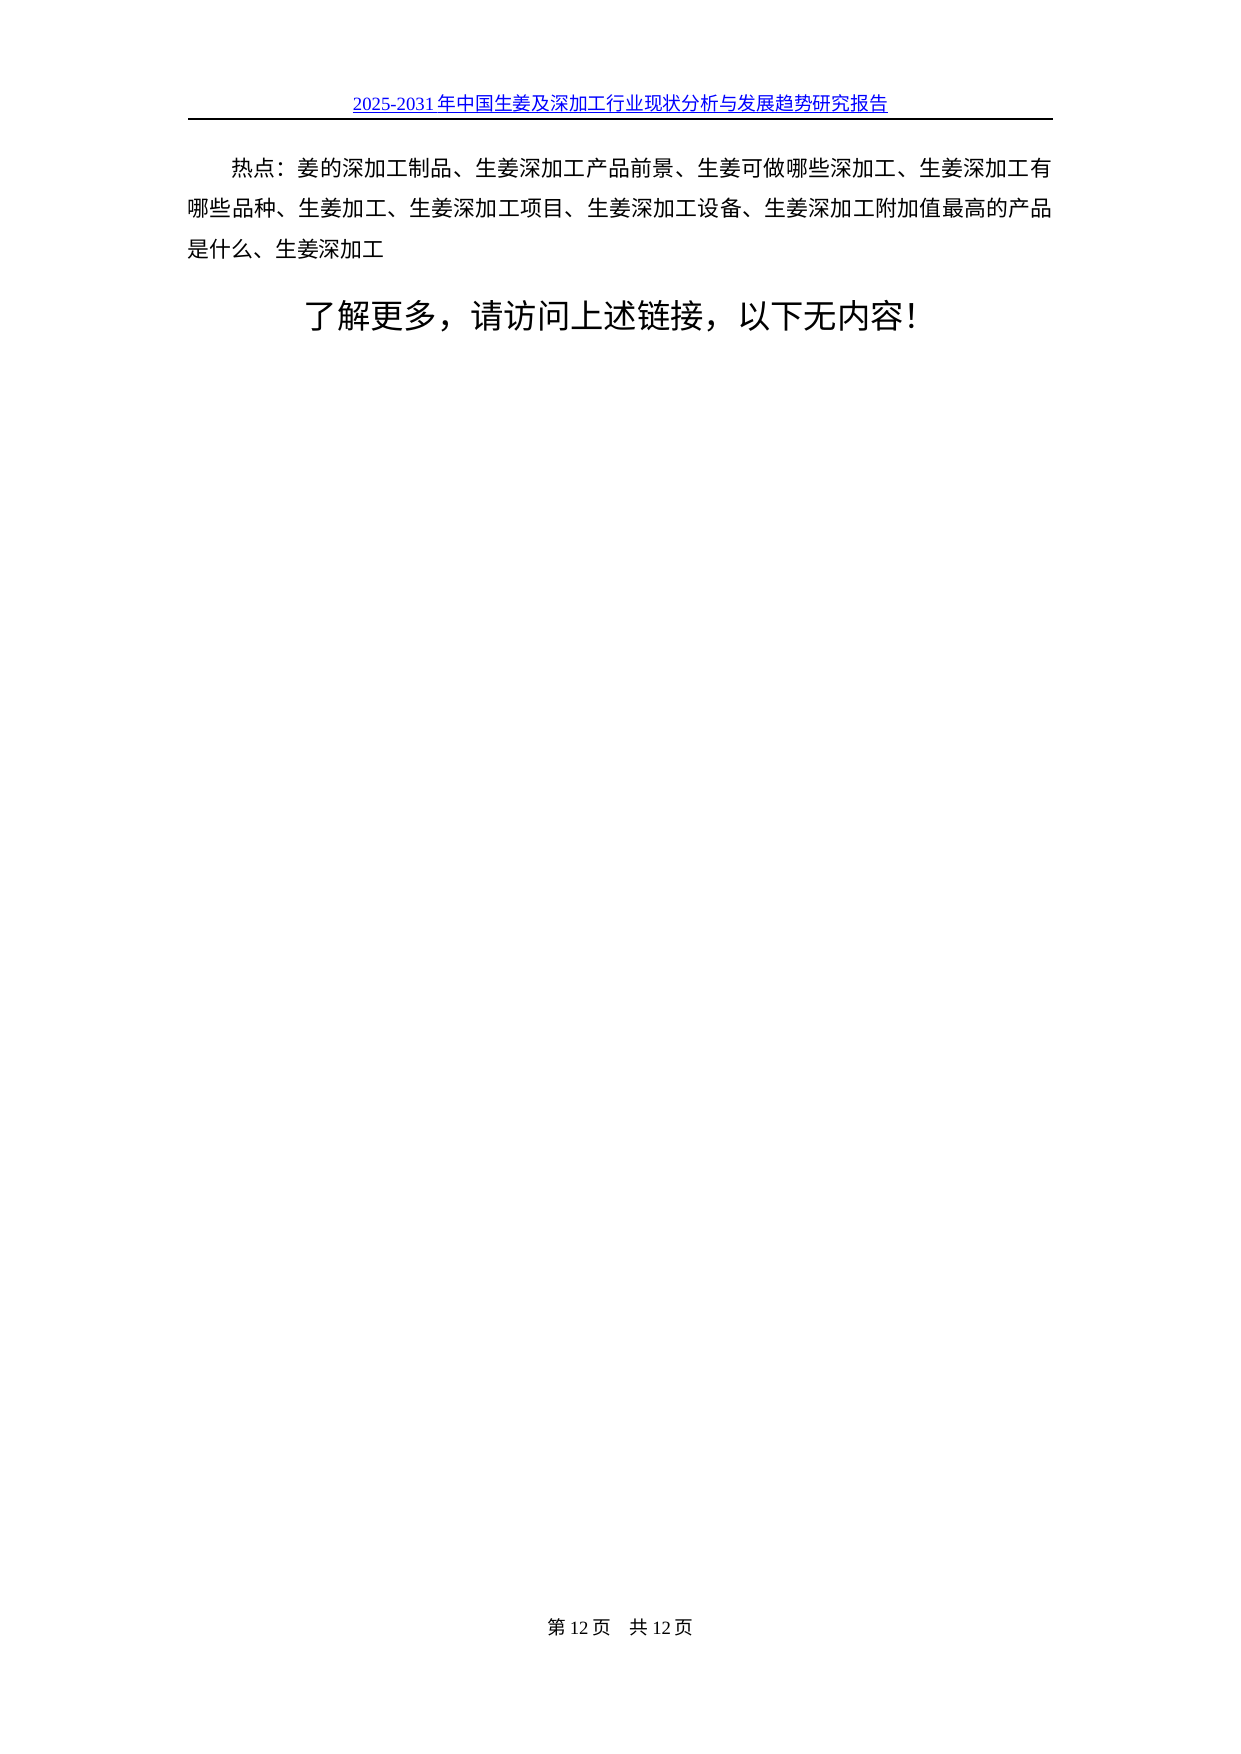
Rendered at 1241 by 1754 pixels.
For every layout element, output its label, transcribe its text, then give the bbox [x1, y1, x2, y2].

title 了解更多，请访问上述链接，以下无内容！ [187, 282, 1053, 347]
text 热点：姜的深加工制品、生姜深加工产品前景、生姜可做哪些深加工、生姜深加工有哪些品种、生姜加工、生姜深加工项目、生姜深加工设备、生姜深加工附加值最高的产品是什么、生姜深加工 [187, 150, 1053, 264]
